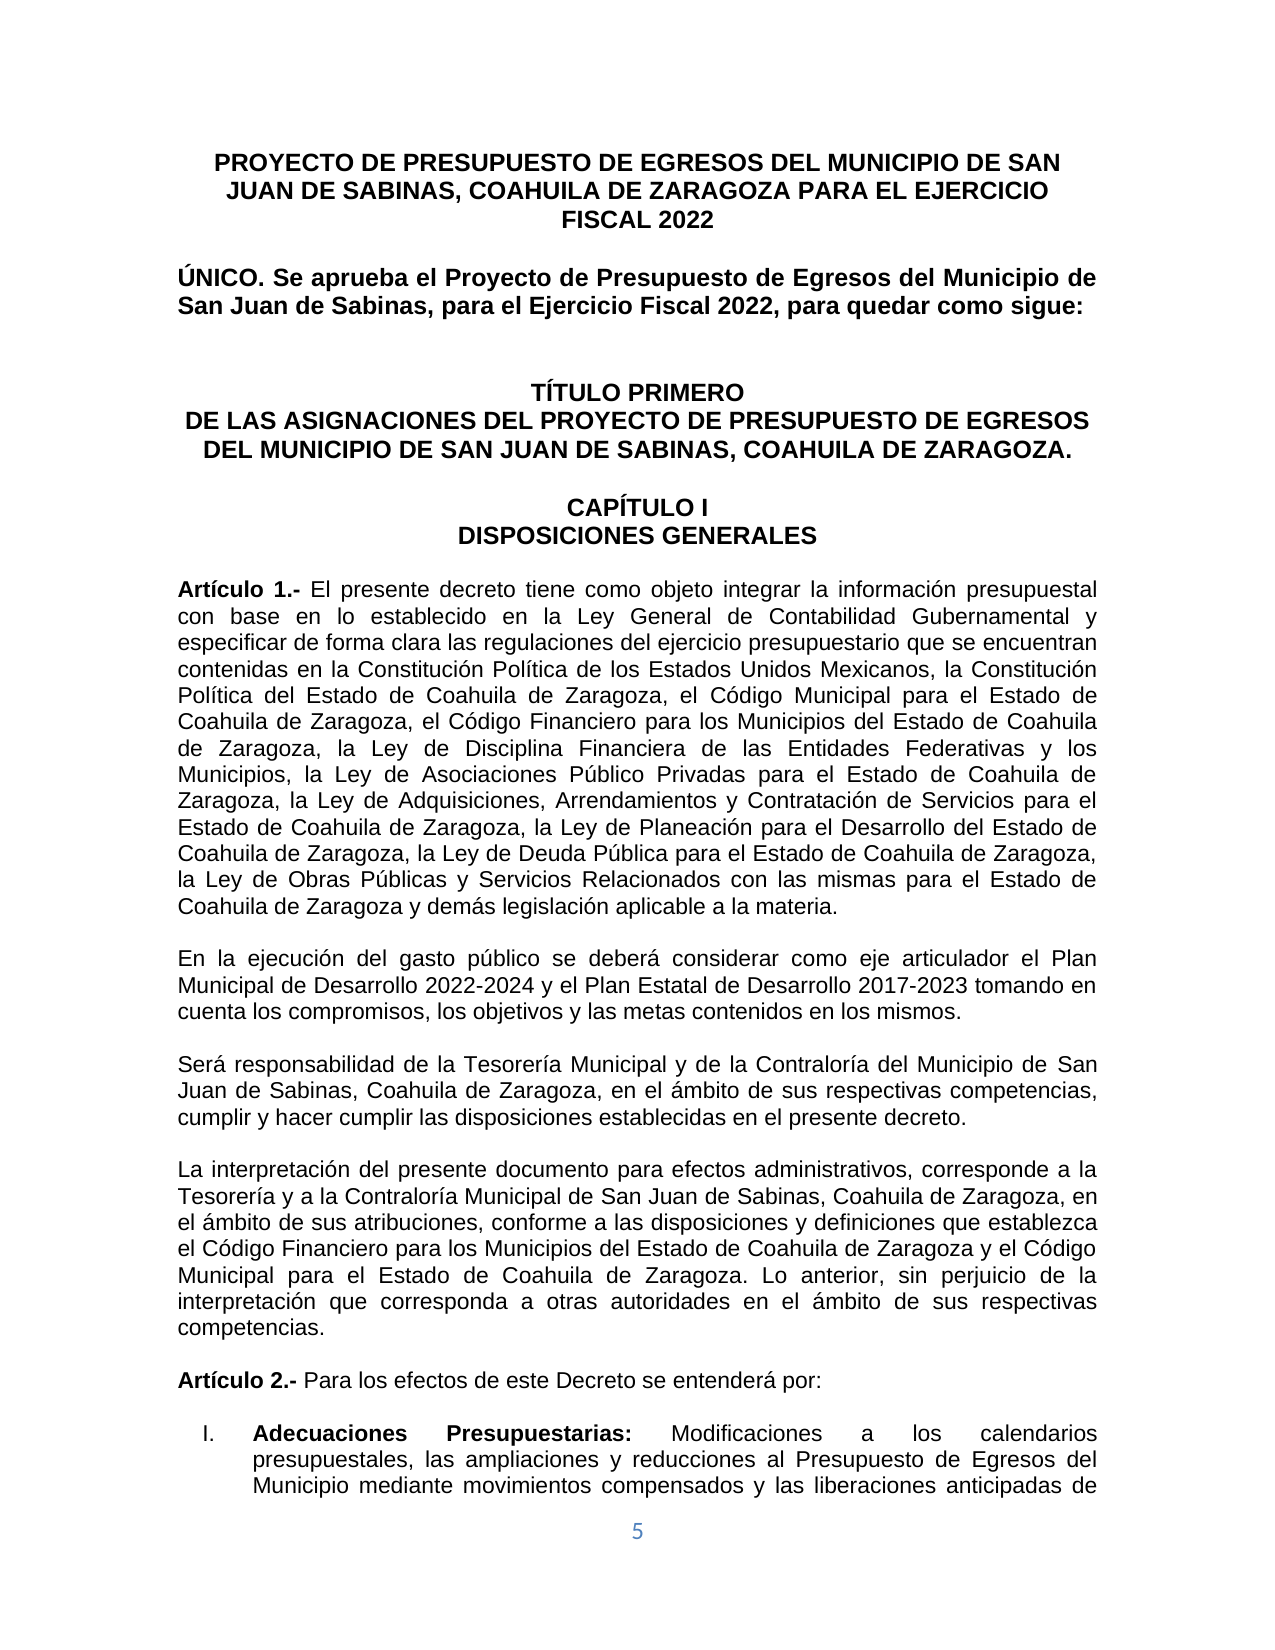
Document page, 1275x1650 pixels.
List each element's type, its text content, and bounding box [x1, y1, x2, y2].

text DE LAS ASIGNACIONES DEL PROYECTO DE PRESUPUESTO DE EGRESOS DEL MUNICIPIO DE SAN JUAN DE SABINAS, COAHUILA DE ZARAGOZA. [177, 406, 1098, 464]
text La interpretación del presente documento para efectos administrativos, corresponde a la Tesorería y a la Contraloría Municipal de San Juan de Sabinas, Coahuila de Zaragoza, en el ámbito de sus atribuciones, conforme a las disposiciones y definiciones que establezca el Código Financiero para los Municipios del Estado de Coahuila de Zaragoza y el Código Municipal para el Estado de Coahuila de Zaragoza. Lo anterior, sin perjuicio de la interpretación que corresponda a otras autoridades en el ámbito de sus respectivas competencias. [177, 1156, 1098, 1341]
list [215, 1420, 1098, 1499]
text PROYECTO DE PRESUPUESTO DE EGRESOS DEL MUNICIPIO DE SAN JUAN DE SABINAS, COAHUILA DE ZARAGOZA PARA EL EJERCICIO FISCAL 2022 [177, 148, 1098, 234]
list Artículo 2.- Para los efectos de este Decreto se entenderá por: [177, 1367, 1098, 1393]
text Artículo 1.- El presente decreto tiene como objeto integrar la información presupuestal con base en lo establecido en la Ley General de Contabilidad Gubernamental y especificar de forma clara las regulaciones del ejercicio presupuestario que se encuentran contenidas en la Constitución Política de los Estados Unidos Mexicanos, la Constitución Política del Estado de Coahuila de Zaragoza, el Código Municipal para el Estado de Coahuila de Zaragoza, el Código Financiero para los Municipios del Estado de Coahuila de Zaragoza, la Ley de Disciplina Financiera de las Entidades Federativas y los Municipios, la Ley de Asociaciones Público Privadas para el Estado de Coahuila de Zaragoza, la Ley de Adquisiciones, Arrendamientos y Contratación de Servicios para el Estado de Coahuila de Zaragoza, la Ley de Planeación para el Desarrollo del Estado de Coahuila de Zaragoza, la Ley de Deuda Pública para el Estado de Coahuila de Zaragoza, la Ley de Obras Públicas y Servicios Relacionados con las mismas para el Estado de Coahuila de Zaragoza y demás legislación aplicable a la materia. [177, 576, 1098, 919]
text DISPOSICIONES GENERALES [177, 521, 1098, 550]
list Será responsabilidad de la Tesorería Municipal y de la Contraloría del Municipio de San Juan de Sabinas, Coahuila de Zaragoza, en el ámbito de sus respectivas competencias, cumplir y hacer cumplir las disposiciones establecidas en el presente decreto. [177, 1051, 1098, 1130]
text En la ejecución del gasto público se deberá considerar como eje articulador el Plan Municipal de Desarrollo 2022-2024 y el Plan Estatal de Desarrollo 2017-2023 tomando en cuenta los compromisos, los objetivos y las metas contenidos en los mismos. [177, 945, 1098, 1024]
text TÍTULO PRIMERO [177, 378, 1098, 406]
text ÚNICO. Se aprueba el Proyecto de Presupuesto de Egresos del Municipio de San Juan de Sabinas, para el Ejercicio Fiscal 2022, para quedar como sigue: [177, 263, 1098, 320]
text CAPÍTULO I [177, 493, 1098, 521]
